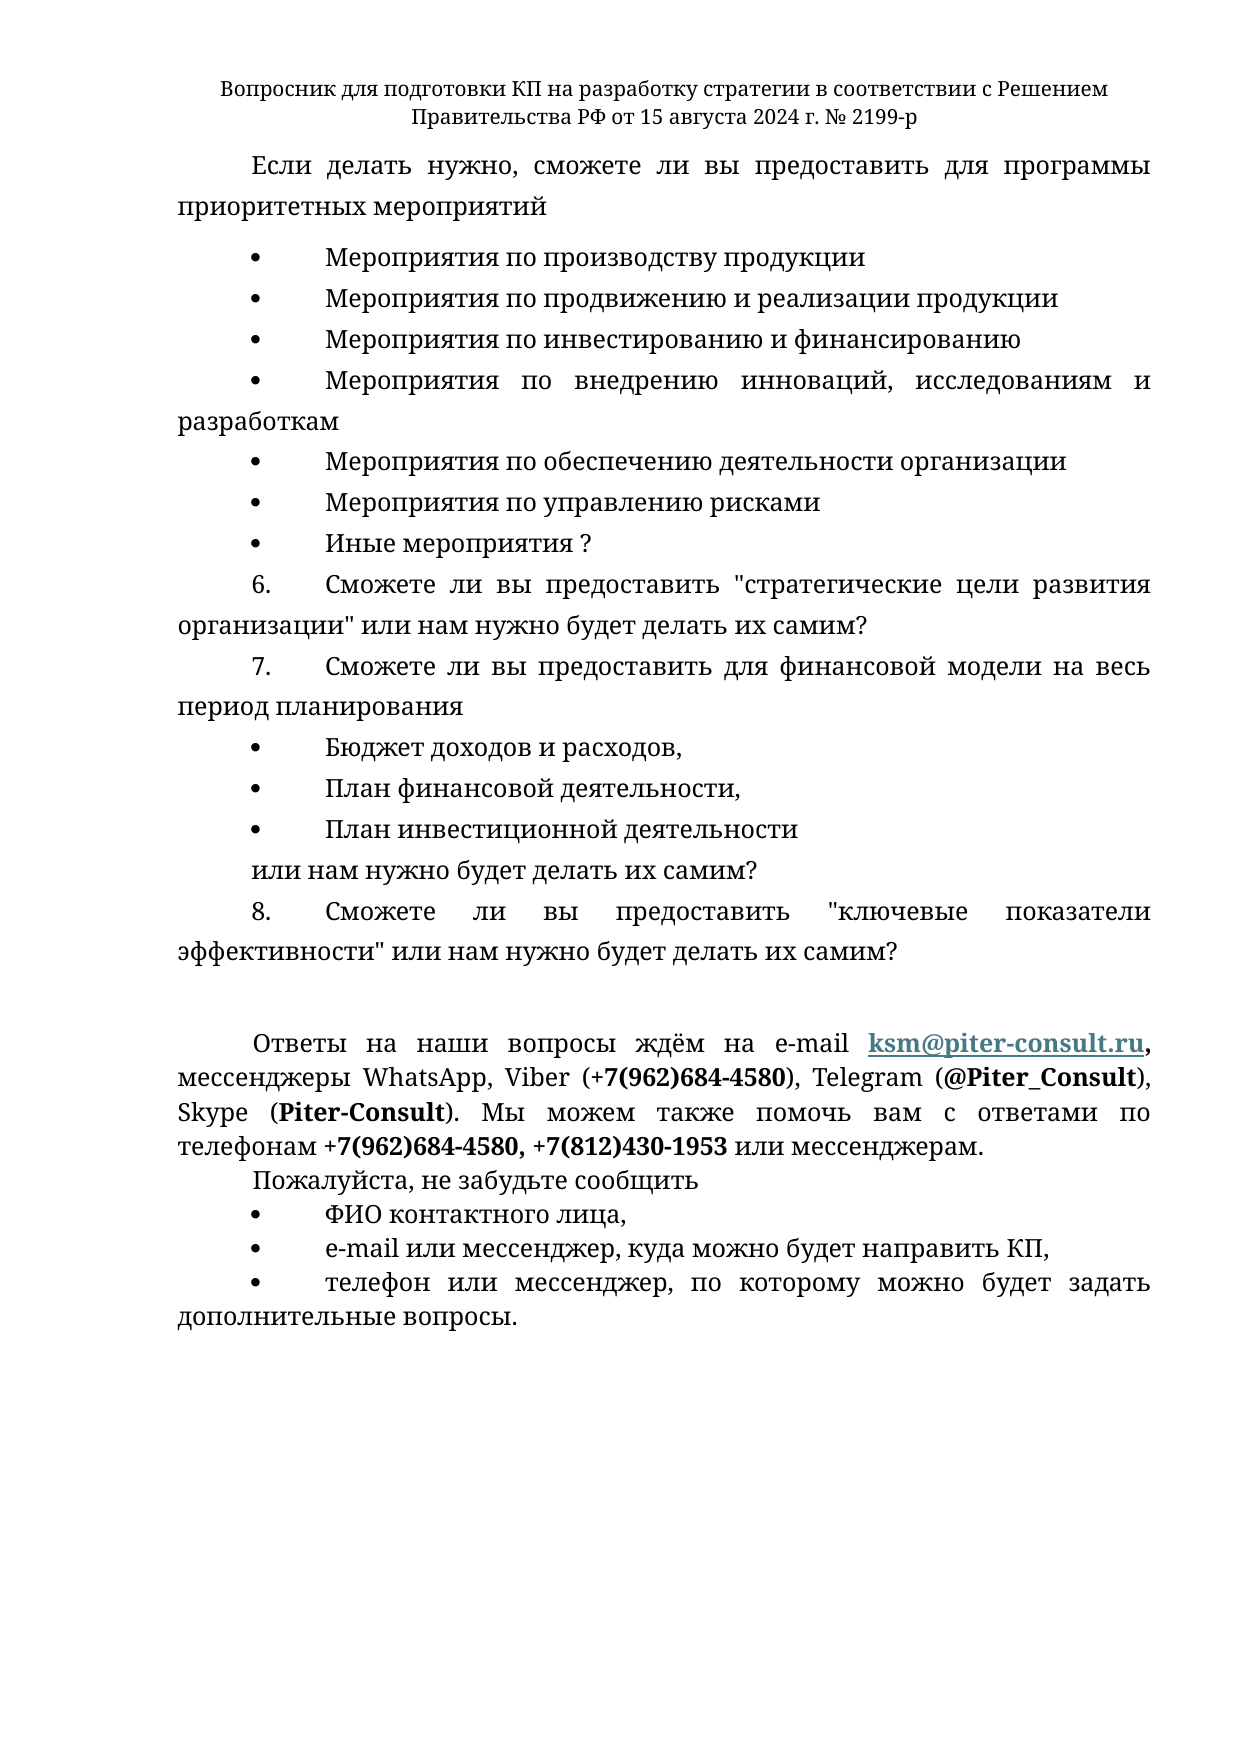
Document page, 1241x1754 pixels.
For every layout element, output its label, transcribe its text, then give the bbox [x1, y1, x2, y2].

list Иные мероприятия ? [177, 526, 1152, 560]
list или нам нужно будет делать их самим? [177, 852, 1152, 886]
list Мероприятия по обеспечению деятельности организации [177, 444, 1152, 478]
text Ответы на наши вопросы ждём на e-mail ksm@piter-consult.ru, мессенджеры WhatsApp, Viber (+7(962)684-4580), Telegram (@Piter_Consult), Skype (Piter-Consult). Мы можем также помочь вам с ответами по телефонам +7(962)684-4580, +7(812)430-1953 или мессенджерам. [177, 1026, 1152, 1162]
list Сможете ли вы предоставить "ключевые показатели эффективности" или нам нужно будет делать их самим? [177, 893, 1152, 968]
list Мероприятия по производству продукции [177, 240, 1152, 274]
list Мероприятия по инвестированию и финансированию [177, 321, 1152, 356]
list Сможете ли вы предоставить "стратегические цели развития организации" или нам нужно будет делать их самим? [177, 566, 1152, 641]
text Пожалуйста, не забудьте сообщить [177, 1162, 1152, 1196]
text Если делать нужно, сможете ли вы предоставить для программы приоритетных мероприятий [177, 148, 1152, 223]
list Сможете ли вы предоставить для финансовой модели на весь период планирования [177, 648, 1152, 723]
list телефон или мессенджер, по которому можно будет задать дополнительные вопросы. [177, 1264, 1152, 1333]
list ФИО контактного лица, [177, 1196, 1152, 1230]
list Мероприятия по продвижению и реализации продукции [177, 281, 1152, 315]
list Мероприятия по управлению рисками [177, 485, 1152, 519]
list План инвестиционной деятельности [177, 811, 1152, 846]
list e-mail или мессенджер, куда можно будет направить КП, [177, 1230, 1152, 1264]
list План финансовой деятельности, [177, 771, 1152, 805]
list Мероприятия по внедрению инноваций, исследованиям и разработкам [177, 362, 1152, 437]
list Бюджет доходов и расходов, [177, 730, 1152, 764]
